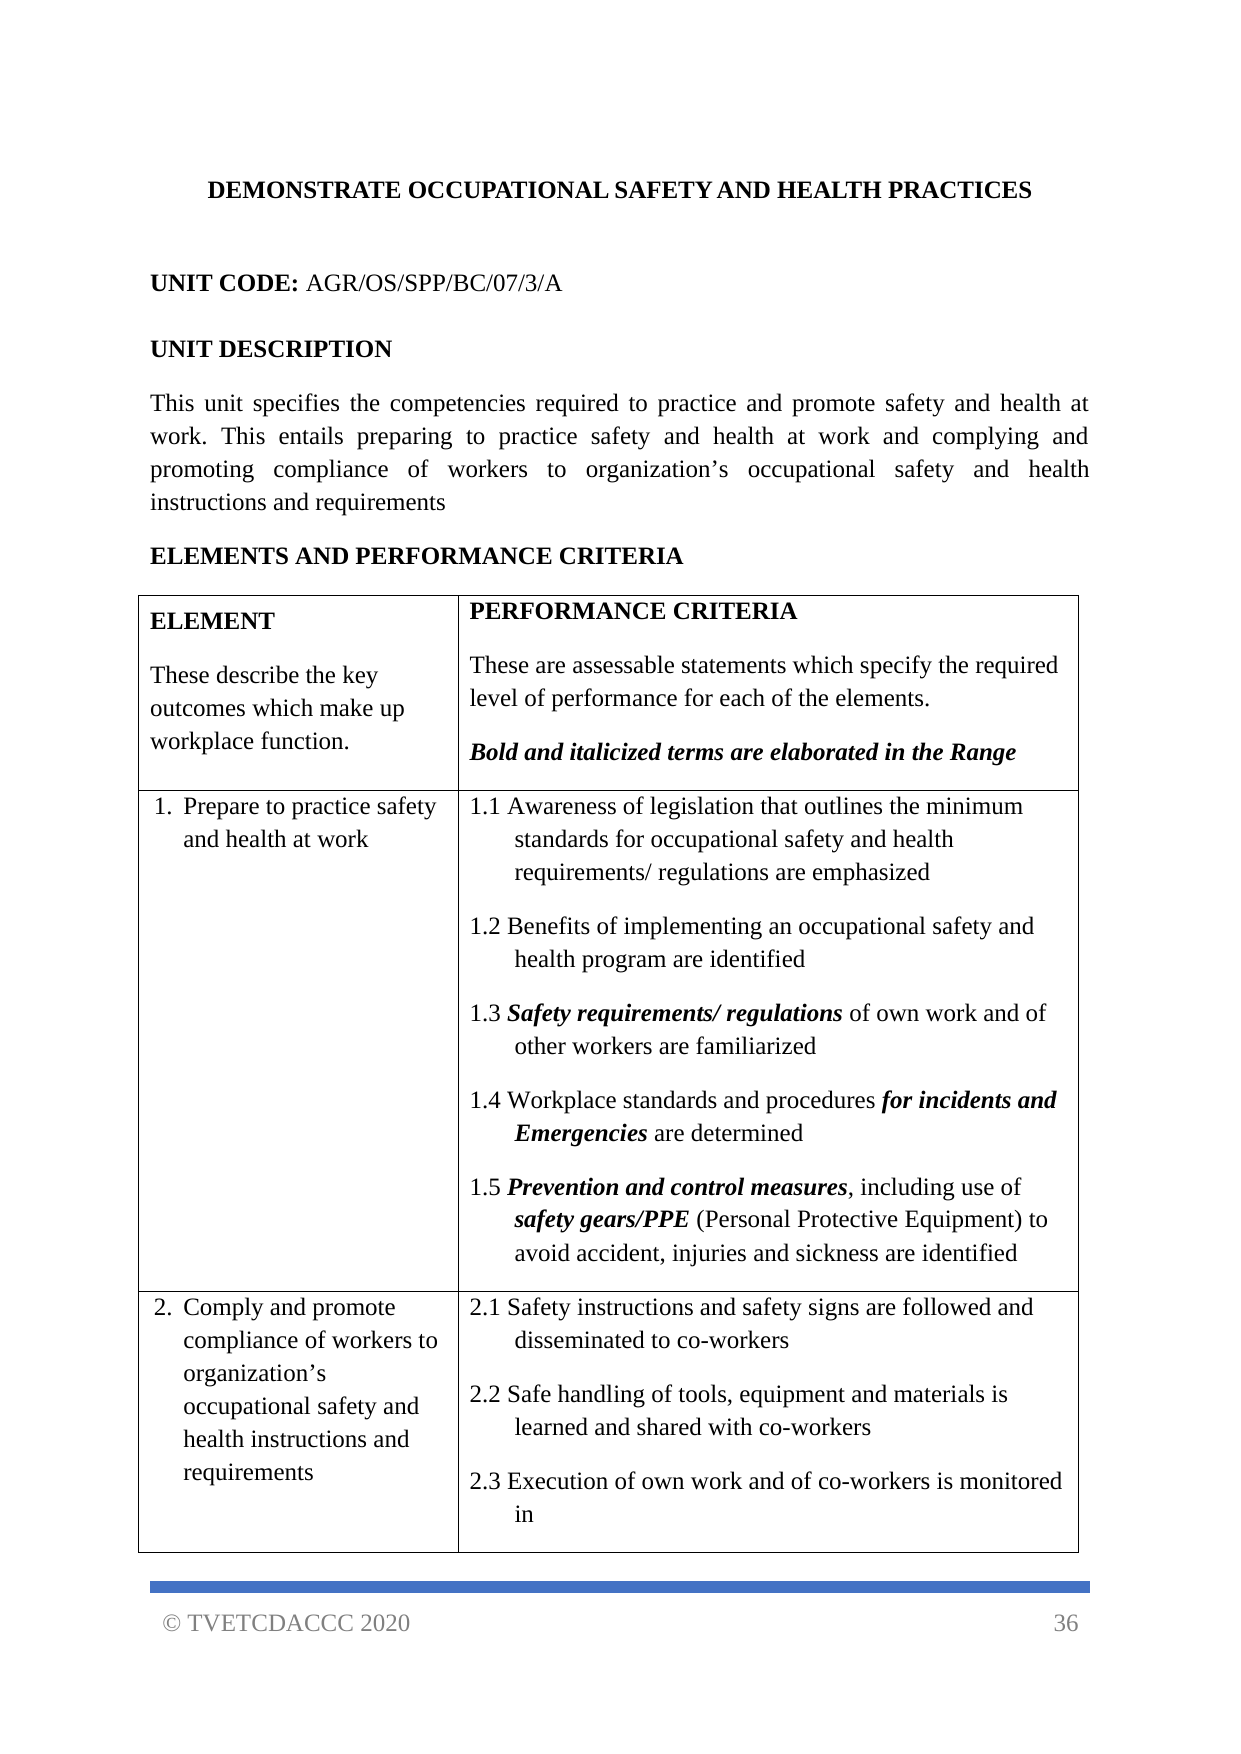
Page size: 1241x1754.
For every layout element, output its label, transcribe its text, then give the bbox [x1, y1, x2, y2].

table_cell 1.1 Awareness of legislation that outlines the minimum standards for occupational safety and health requirements/ regulations are emphasized 1.2 Benefits of implementing an occupational safety and health program are identified 1.3 Safety requirements/ regulations of own work and of other workers are familiarized 1.4 Workplace standards and procedures for incidents and Emergencies are determined 1.5 Prevention and control measures, including use of safety gears/PPE (Personal Protective Equipment) to avoid accident, injuries and sickness are identified [459, 791, 1078, 1291]
text This unit specifies the competencies required to practice and promote safety and health at work. This entails preparing to practice safety and health at work and complying and promoting compliance of workers to organization’s occupational safety and health instructions and requirements [150, 388, 1090, 516]
table_header ELEMENT These describe the key outcomes which make up workplace function. [139, 596, 458, 790]
text UNIT DESCRIPTION [150, 334, 1090, 363]
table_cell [139, 1292, 458, 1552]
text ELEMENTS AND PERFORMANCE CRITERIA [150, 541, 1090, 570]
subtitle DEMONSTRATE OCCUPATIONAL SAFETY AND HEALTH PRACTICES [150, 175, 1090, 204]
table_cell Prepare to practice safety and health at work [139, 791, 458, 1291]
text UNIT CODE: AGR/OS/SPP/BC/07/3/A [150, 268, 1090, 297]
table_header PERFORMANCE CRITERIA These are assessable statements which specify the required level of performance for each of the elements. Bold and italicized terms are elaborated in the Range [459, 596, 1078, 790]
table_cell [459, 1292, 1078, 1552]
